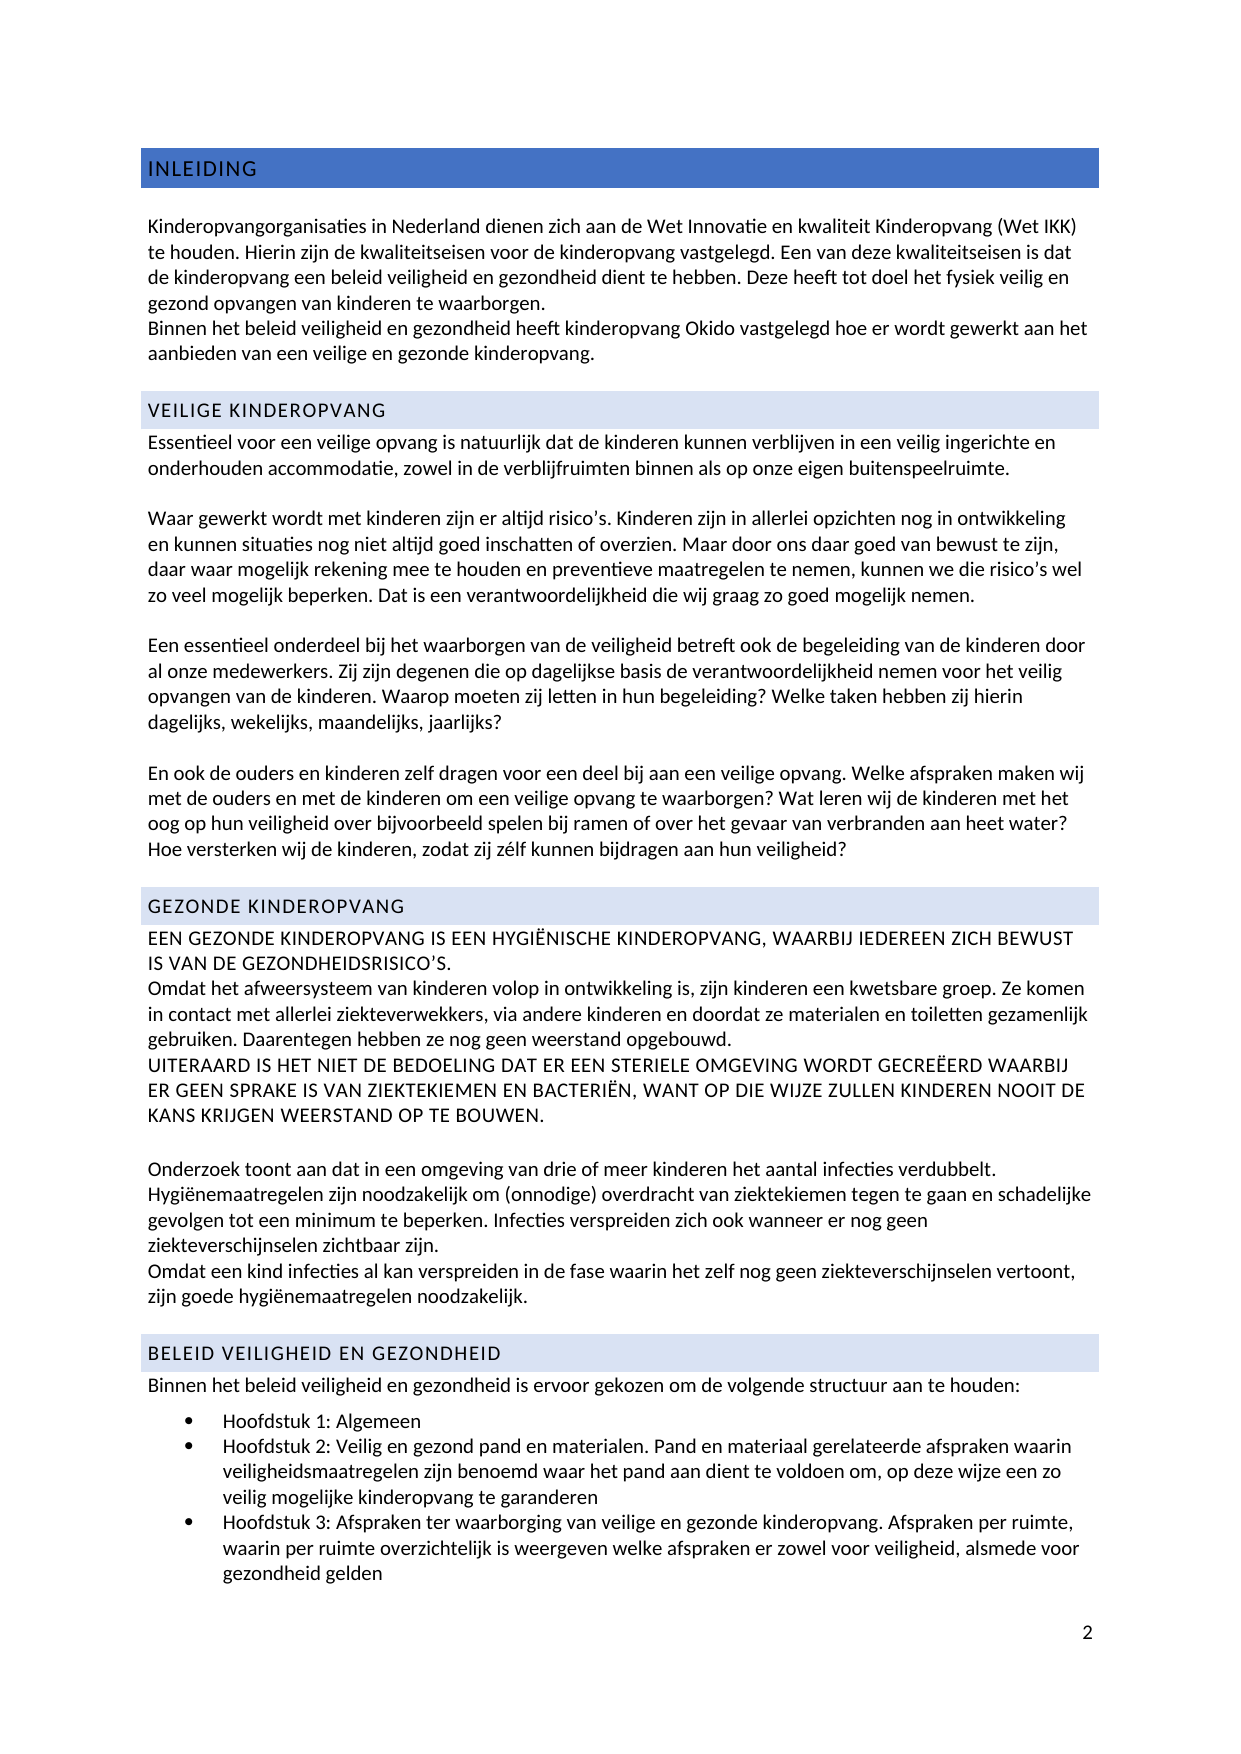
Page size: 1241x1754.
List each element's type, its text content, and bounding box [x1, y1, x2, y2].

text Omdat een kind infecties al kan verspreiden in de fase waarin het zelf nog geen ziekteverschijnselen vertoont, zijn goede hygiënemaatregelen noodzakelijk. [148, 1258, 1093, 1309]
list Hoofdstuk 2: Veilig en gezond pand en materialen. Pand en materiaal gerelateerde afspraken waarin veiligheidsmaatregelen zijn benoemd waar het pand aan dient te voldoen om, op deze wijze een zo veilig mogelijke kinderopvang te garanderen [185, 1433, 1093, 1509]
text Een essentieel onderdeel bij het waarborgen van de veiligheid betreft ook de begeleiding van de kinderen door al onze medewerkers. Zij zijn degenen die op dagelijkse basis de verantwoordelijkheid nemen voor het veilig opvangen van de kinderen. Waarop moeten zij letten in hun begeleiding? Welke taken hebben zij hierin dagelijks, wekelijks, maandelijks, jaarlijks? [148, 633, 1093, 734]
text Veilige kinderopvang [148, 398, 1093, 423]
text Essentieel voor een veilige opvang is natuurlijk dat de kinderen kunnen verblijven in een veilig ingerichte en onderhouden accommodatie, zowel in de verblijfruimten binnen als op onze eigen buitenspeelruimte. [148, 429, 1093, 480]
text Gezonde kinderopvang [148, 893, 1093, 918]
text Omdat het afweersysteem van kinderen volop in ontwikkeling is, zijn kinderen een kwetsbare groep. Ze komen in contact met allerlei ziekteverwekkers, via andere kinderen en doordat ze materialen en toiletten gezamenlijk gebruiken. Daarentegen hebben ze nog geen weerstand opgebouwd. [148, 976, 1093, 1052]
text Kinderopvangorganisaties in Nederland dienen zich aan de Wet Innovatie en kwaliteit Kinderopvang (Wet IKK) te houden. Hierin zijn de kwaliteitseisen voor de kinderopvang vastgelegd. Een van deze kwaliteitseisen is dat de kinderopvang een beleid veiligheid en gezondheid dient te hebben. Deze heeft tot doel het fysiek veilig en gezond opvangen van kinderen te waarborgen. [148, 213, 1093, 315]
list Hoofdstuk 1: Algemeen [185, 1408, 1093, 1433]
list Hoofdstuk 3: Afspraken ter waarborging van veilige en gezonde kinderopvang. Afspraken per ruimte, waarin per ruimte overzichtelijk is weergeven welke afspraken er zowel voor veiligheid, alsmede voor gezondheid gelden [185, 1509, 1093, 1586]
text Inleiding [148, 154, 1093, 182]
text Beleid veiligheid en gezondheid [148, 1340, 1093, 1366]
text En ook de ouders en kinderen zelf dragen voor een deel bij aan een veilige opvang. Welke afspraken maken wij met de ouders en met de kinderen om een veilige opvang te waarborgen? Wat leren wij de kinderen met het oog op hun veiligheid over bijvoorbeeld spelen bij ramen of over het gevaar van verbranden aan heet water? Hoe versterken wij de kinderen, zodat zij zélf kunnen bijdragen aan hun veiligheid? [148, 760, 1093, 861]
text Waar gewerkt wordt met kinderen zijn er altijd risico’s. Kinderen zijn in allerlei opzichten nog in ontwikkeling en kunnen situaties nog niet altijd goed inschatten of overzien. Maar door ons daar goed van bewust te zijn, daar waar mogelijk rekening mee te houden en preventieve maatregelen te nemen, kunnen we die risico’s wel zo veel mogelijk beperken. Dat is een verantwoordelijkheid die wij graag zo goed mogelijk nemen. [148, 506, 1093, 607]
text Een gezonde kinderopvang is een hygiënische kinderopvang, waarbij iedereen zich bewust is van de gezondheidsrisico’s. [148, 925, 1093, 976]
text Uiteraard is het niet de bedoeling dat er een steriele omgeving wordt gecreëerd waarbij er geen sprake is van ziektekiemen en bacteriën, want op die wijze zullen kinderen nooit de kans krijgen weerstand op te bouwen. [148, 1052, 1093, 1128]
text Binnen het beleid veiligheid en gezondheid is ervoor gekozen om de volgende structuur aan te houden: [148, 1372, 1093, 1397]
text Onderzoek toont aan dat in een omgeving van drie of meer kinderen het aantal infecties verdubbelt. Hygiënemaatregelen zijn noodzakelijk om (onnodige) overdracht van ziektekiemen tegen te gaan en schadelijke gevolgen tot een minimum te beperken. Infecties verspreiden zich ook wanneer er nog geen ziekteverschijnselen zichtbaar zijn. [148, 1156, 1093, 1258]
text Binnen het beleid veiligheid en gezondheid heeft kinderopvang Okido vastgelegd hoe er wordt gewerkt aan het aanbieden van een veilige en gezonde kinderopvang. [148, 315, 1093, 366]
